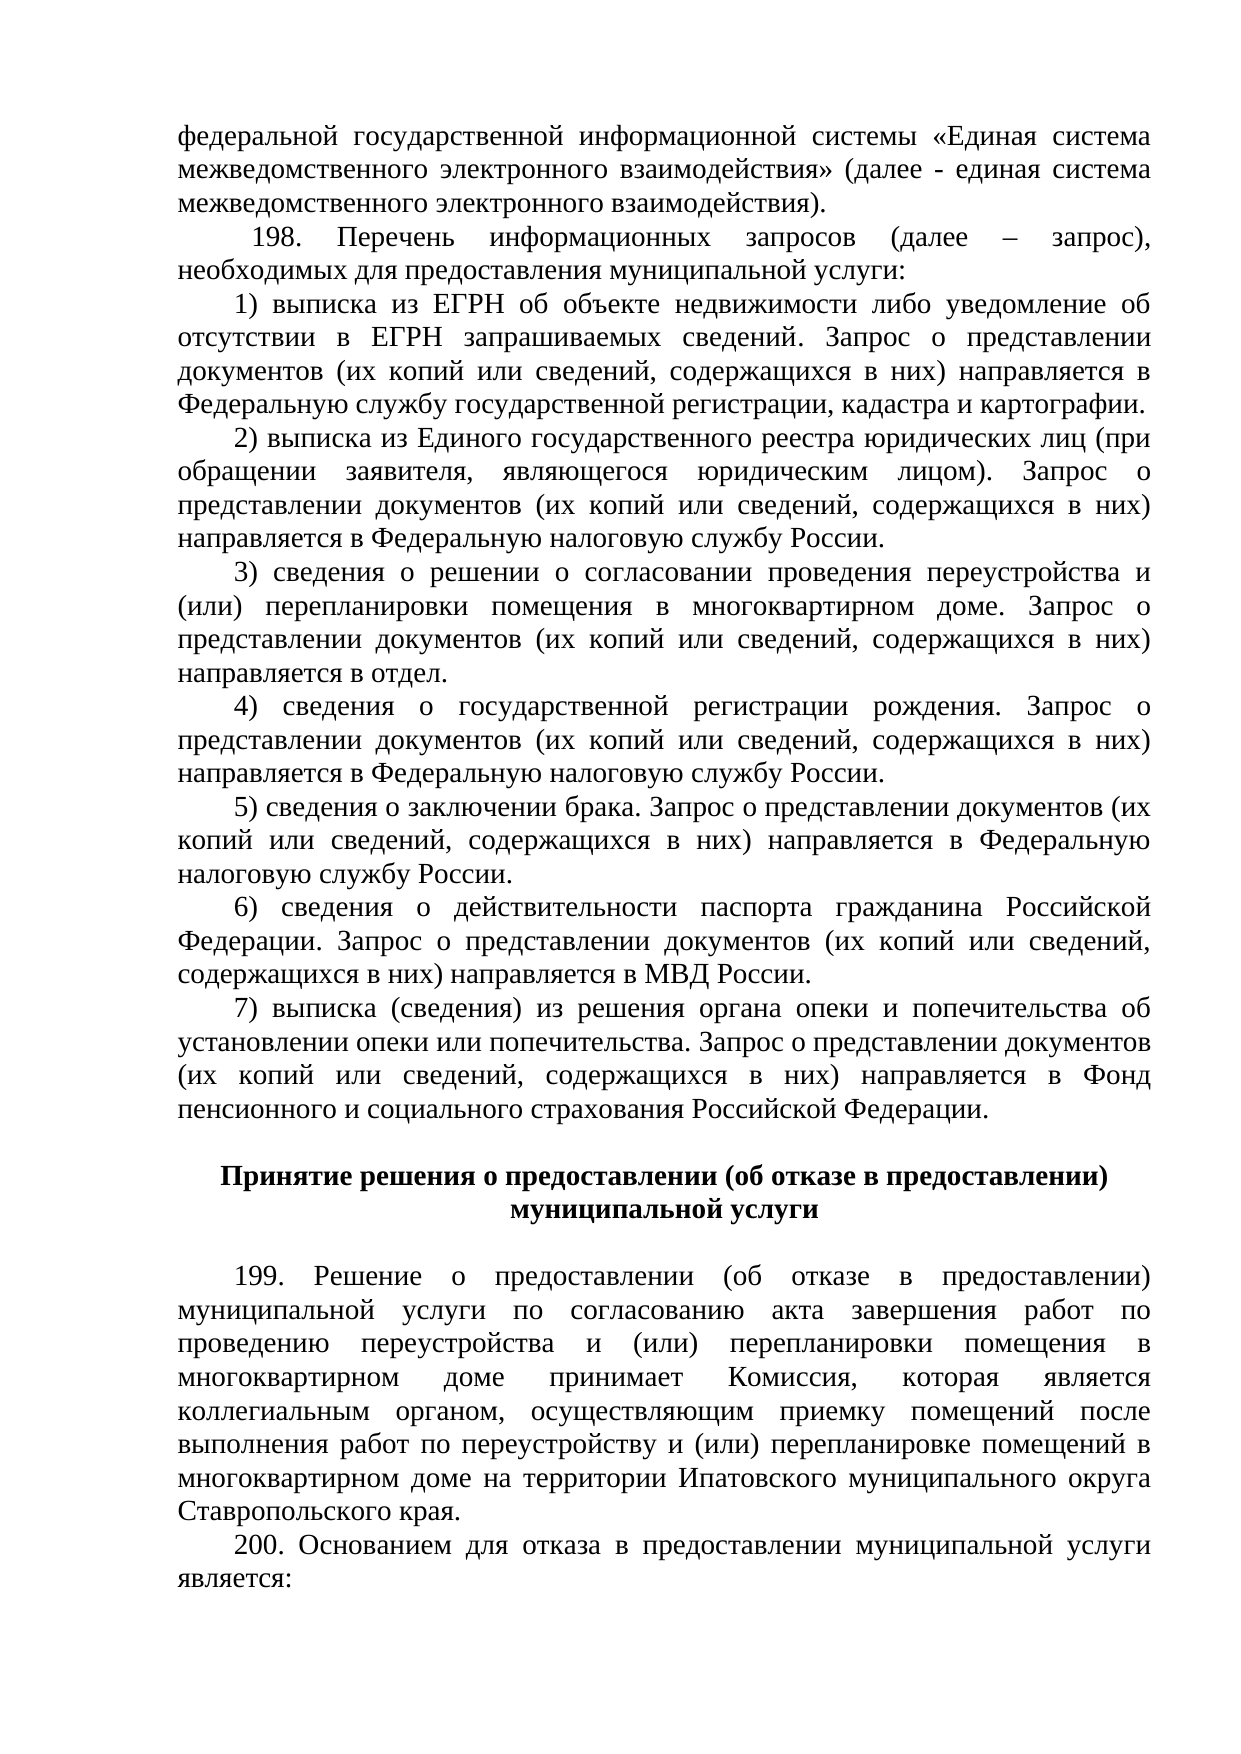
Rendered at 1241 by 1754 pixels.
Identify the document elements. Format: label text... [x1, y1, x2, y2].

title Принятие решения о предоставлении (об отказе в предоставлении) муниципальной услуги [177, 1158, 1152, 1225]
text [177, 118, 1152, 219]
title 199. Решение о предоставлении (об отказе в предоставлении) муниципальной услуги по согласованию акта завершения работ по проведению переустройства и (или) перепланировки помещения в многоквартирном доме принимает Комиссия, которая является коллегиальным органом, осуществляющим приемку помещений после выполнения работ по переустройству и (или) перепланировке помещений в многоквартирном доме на территории Ипатовского муниципального округа Ставропольского края. [177, 1258, 1152, 1527]
text 4) сведения о государственной регистрации рождения. Запрос о представлении документов (их копий или сведений, содержащихся в них) направляется в Федеральную налоговую службу России. [177, 688, 1152, 789]
text 3) сведения о решении о согласовании проведения переустройства и (или) перепланировки помещения в многоквартирном доме. Запрос о представлении документов (их копий или сведений, содержащихся в них) направляется в отдел. [177, 554, 1152, 688]
text 6) сведения о действительности паспорта гражданина Российской Федерации. Запрос о представлении документов (их копий или сведений, содержащихся в них) направляется в МВД России. [177, 889, 1152, 990]
text 198. Перечень информационных запросов (далее – запрос), необходимых для предоставления муниципальной услуги: [177, 219, 1152, 286]
text 200. Основанием для отказа в предоставлении муниципальной услуги является: [177, 1527, 1152, 1594]
text 1) выписка из ЕГРН об объекте недвижимости либо уведомление об отсутствии в ЕГРН запрашиваемых сведений. Запрос о представлении документов (их копий или сведений, содержащихся в них) направляется в Федеральную службу государственной регистрации, кадастра и картографии. [177, 286, 1152, 420]
text 5) сведения о заключении брака. Запрос о представлении документов (их копий или сведений, содержащихся в них) направляется в Федеральную налоговую службу России. [177, 789, 1152, 889]
text 2) выписка из Единого государственного реестра юридических лиц (при обращении заявителя, являющегося юридическим лицом). Запрос о представлении документов (их копий или сведений, содержащихся в них) направляется в Федеральную налоговую службу России. [177, 420, 1152, 554]
text 7) выписка (сведения) из решения органа опеки и попечительства об установлении опеки или попечительства. Запрос о представлении документов (их копий или сведений, содержащихся в них) направляется в Фонд пенсионного и социального страхования Российской Федерации. [177, 990, 1152, 1124]
